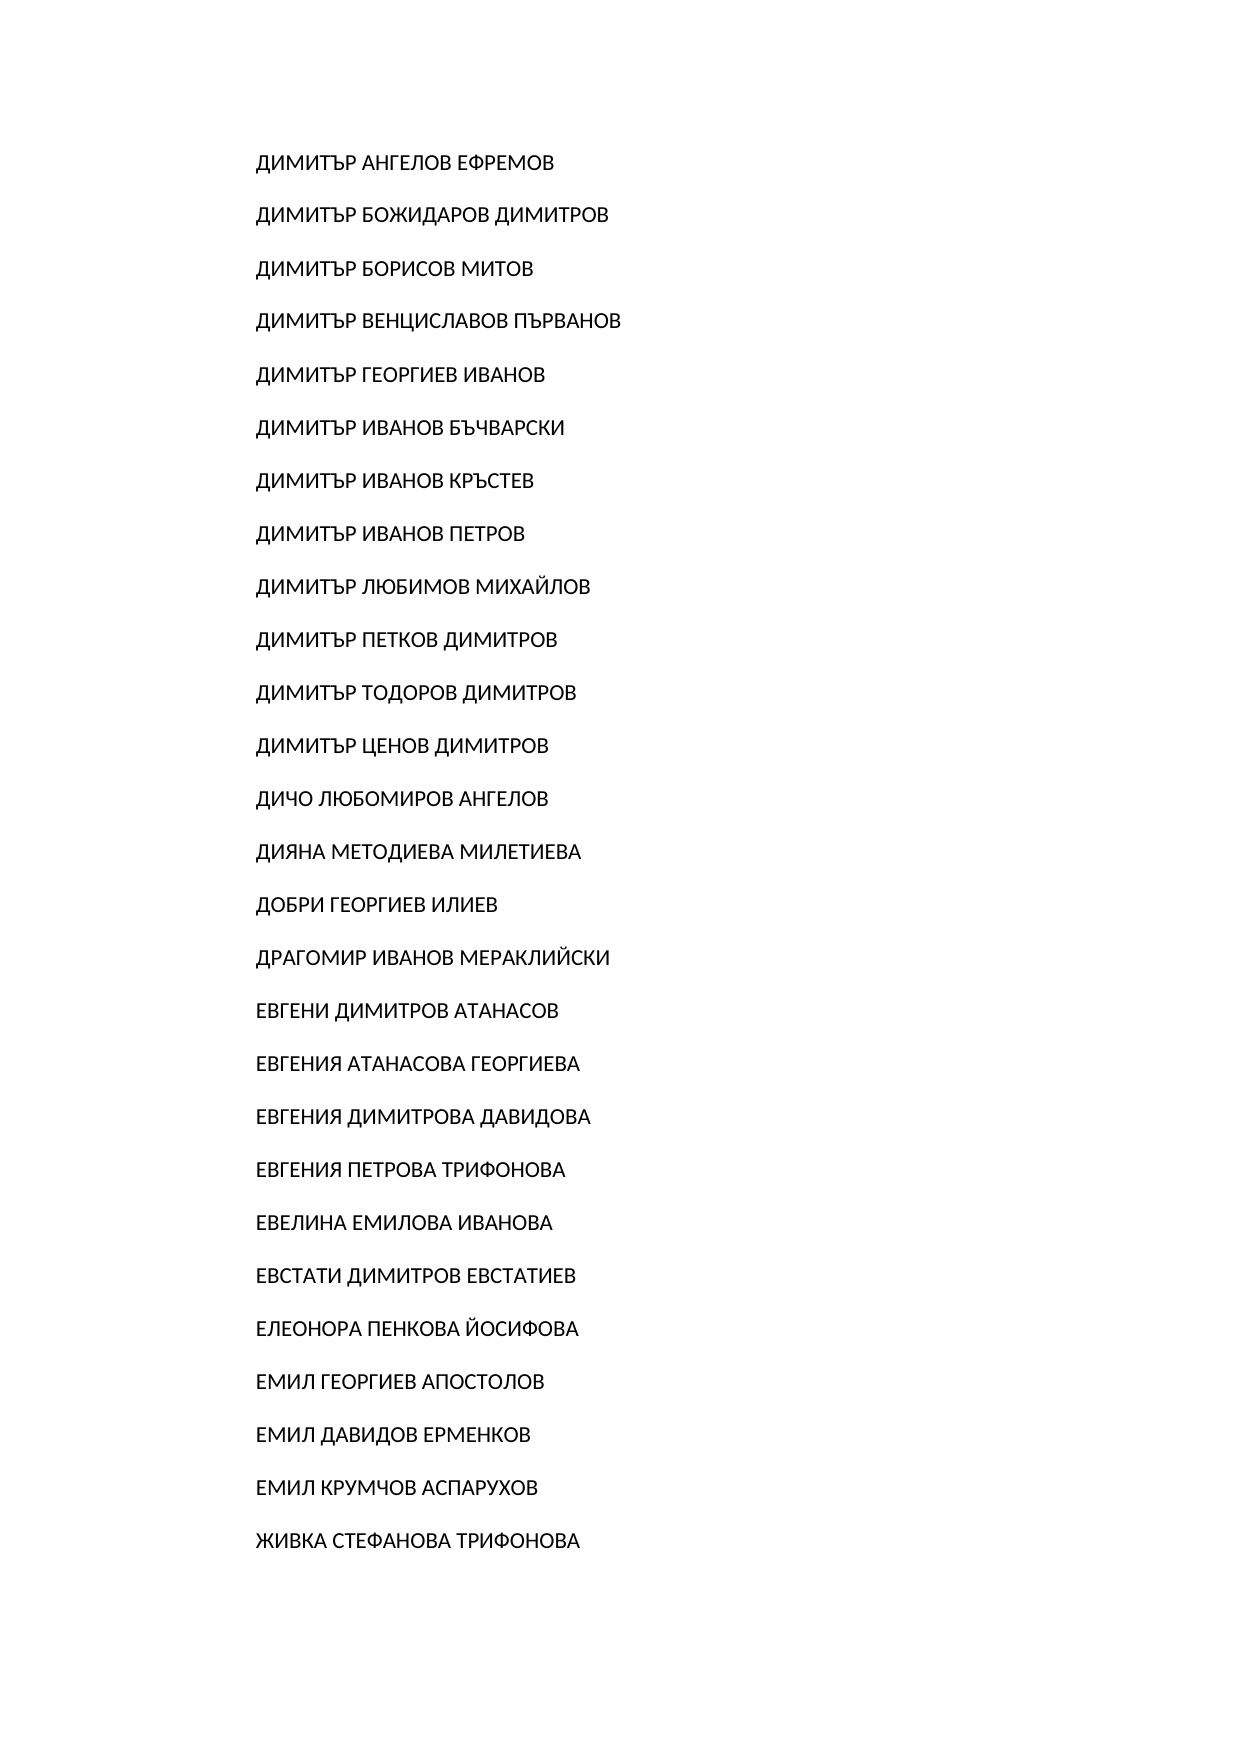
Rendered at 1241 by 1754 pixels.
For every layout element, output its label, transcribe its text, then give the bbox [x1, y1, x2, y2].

text ЕМИЛ ГЕОРГИЕВ АПОСТОЛОВ [148, 1367, 1093, 1395]
text ДИМИТЪР ЛЮБИМОВ МИХАЙЛОВ [148, 572, 1093, 600]
text ЕМИЛ ДАВИДОВ ЕРМЕНКОВ [148, 1420, 1093, 1448]
text ЕВГЕНИЯ ДИМИТРОВА ДАВИДОВА [148, 1102, 1093, 1130]
text ДИМИТЪР ИВАНОВ КРЪСТЕВ [148, 466, 1093, 494]
text ДИМИТЪР БОЖИДАРОВ ДИМИТРОВ [148, 201, 1093, 229]
text ЕВСТАТИ ДИМИТРОВ ЕВСТАТИЕВ [148, 1261, 1093, 1289]
text ДИЧО ЛЮБОМИРОВ АНГЕЛОВ [148, 784, 1093, 812]
text ДИМИТЪР ЦЕНОВ ДИМИТРОВ [148, 731, 1093, 759]
text ЕМИЛ КРУМЧОВ АСПАРУХОВ [148, 1473, 1093, 1501]
text ДИМИТЪР ГЕОРГИЕВ ИВАНОВ [148, 360, 1093, 388]
text ДИМИТЪР ВЕНЦИСЛАВОВ ПЪРВАНОВ [148, 307, 1093, 335]
text ЕВГЕНИ ДИМИТРОВ АТАНАСОВ [148, 996, 1093, 1024]
text ДИМИТЪР АНГЕЛОВ ЕФРЕМОВ [148, 148, 1093, 176]
text ДИМИТЪР ИВАНОВ ПЕТРОВ [148, 519, 1093, 547]
text ДИЯНА МЕТОДИЕВА МИЛЕТИЕВА [148, 837, 1093, 865]
text ДИМИТЪР ТОДОРОВ ДИМИТРОВ [148, 678, 1093, 706]
text ДИМИТЪР ПЕТКОВ ДИМИТРОВ [148, 625, 1093, 653]
text ЕВЕЛИНА ЕМИЛОВА ИВАНОВА [148, 1208, 1093, 1236]
text ЕЛЕОНОРА ПЕНКОВА ЙОСИФОВА [148, 1314, 1093, 1342]
text ДИМИТЪР ИВАНОВ БЪЧВАРСКИ [148, 413, 1093, 441]
text ЖИВКА СТЕФАНОВА ТРИФОНОВА [148, 1526, 1093, 1554]
text ДРАГОМИР ИВАНОВ МЕРАКЛИЙСКИ [148, 943, 1093, 971]
text ЕВГЕНИЯ АТАНАСОВА ГЕОРГИЕВА [148, 1049, 1093, 1077]
text ДОБРИ ГЕОРГИЕВ ИЛИЕВ [148, 890, 1093, 918]
text ЕВГЕНИЯ ПЕТРОВА ТРИФОНОВА [148, 1155, 1093, 1183]
text ДИМИТЪР БОРИСОВ МИТОВ [148, 254, 1093, 282]
